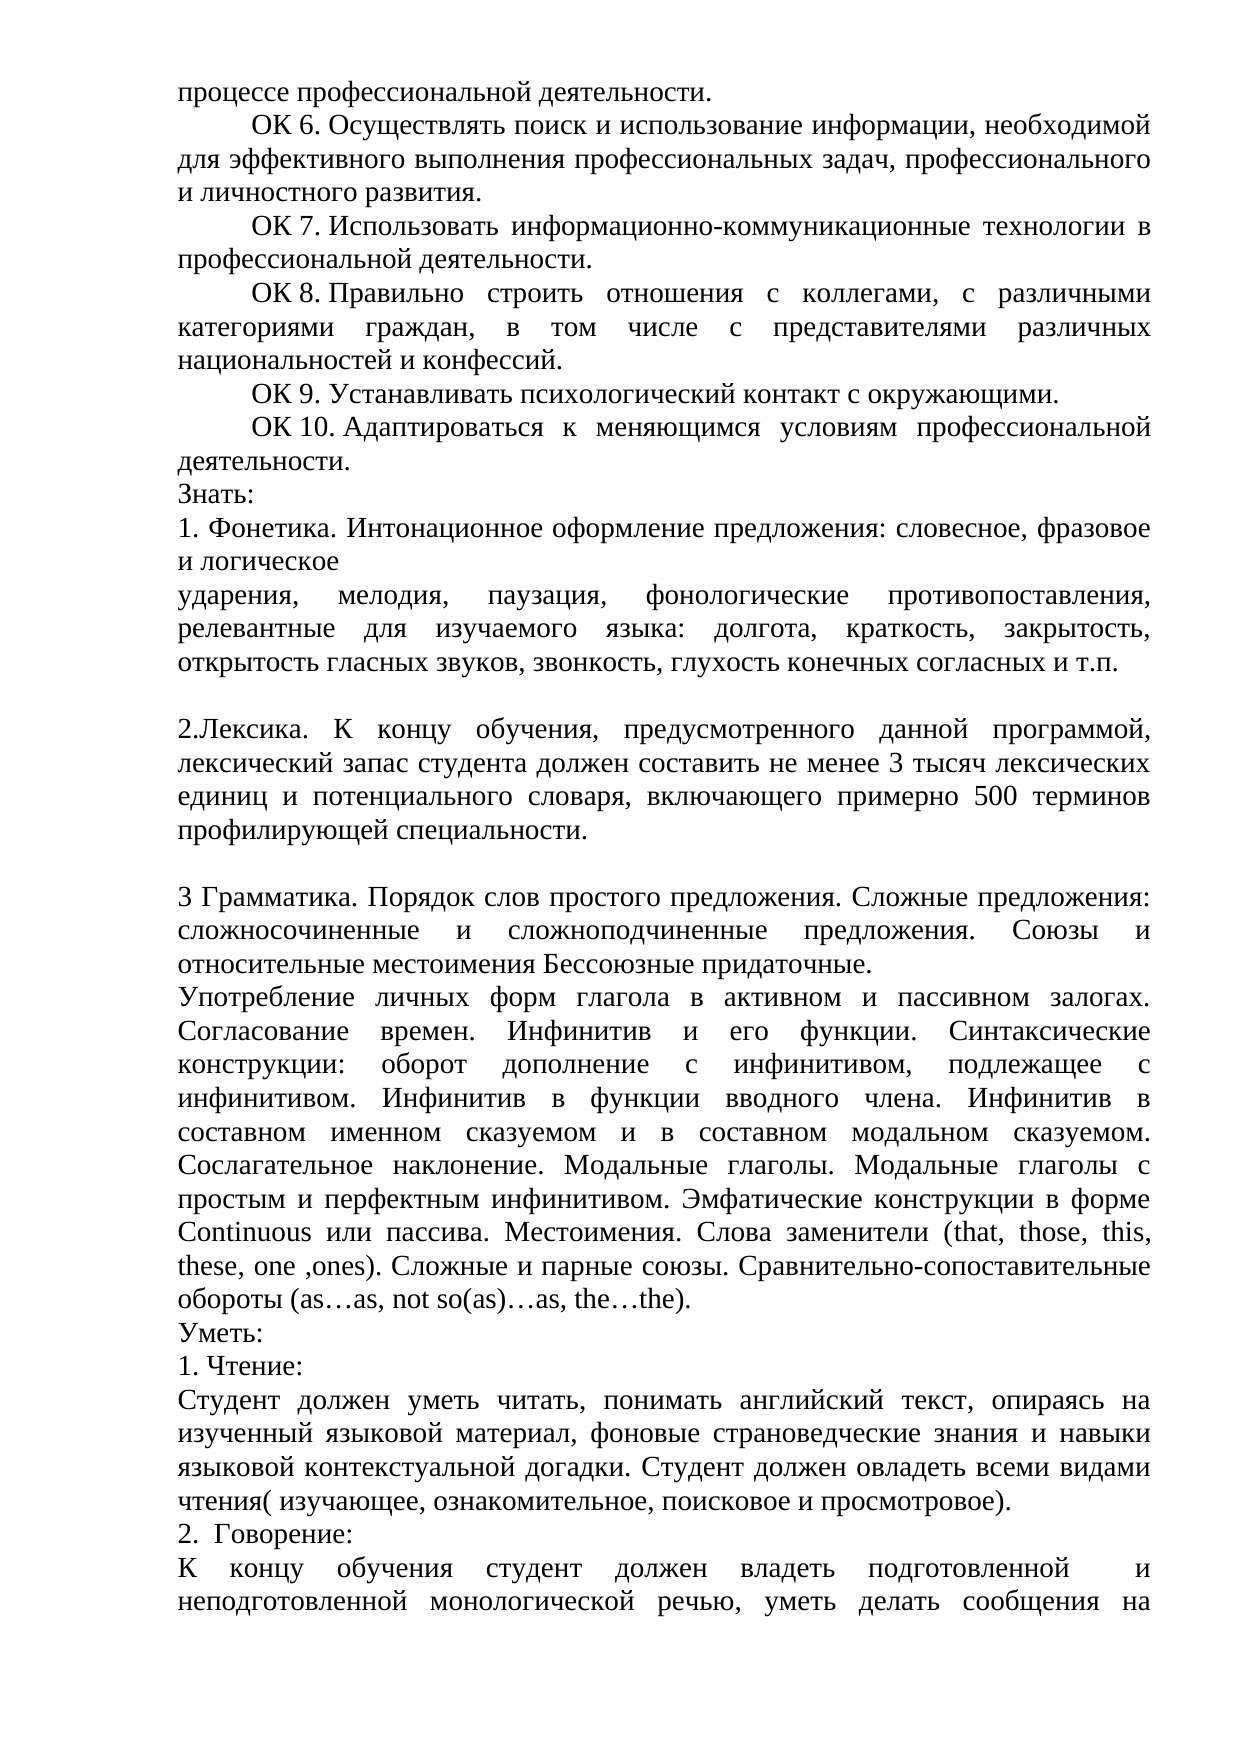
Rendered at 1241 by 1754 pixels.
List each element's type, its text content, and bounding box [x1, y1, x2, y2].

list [177, 74, 1152, 107]
list ОК 8. Правильно строить отношения с коллегами, с различными категориями граждан, в том числе с представителями различных национальностей и конфессий. [177, 275, 1152, 376]
text 2. Говорение: [177, 1516, 1152, 1550]
list ОК 7. Использовать информационно-коммуникационные технологии в профессиональной деятельности. [177, 208, 1152, 275]
text 1. Чтение: [177, 1348, 1152, 1382]
text Студент должен уметь читать, понимать английский текст, опираясь на изученный языковой материал, фоновые страноведческие знания и навыки языковой контекстуальной догадки. Студент должен овладеть всеми видами чтения( изучающее, ознакомительное, поисковое и просмотровое). [177, 1382, 1152, 1516]
text 1. Фонетика. Интонационное оформление предложения: словесное, фразовое и логическое [177, 510, 1152, 577]
text 3 Грамматика. Порядок слов простого предложения. Сложные предложения: сложносочиненные и сложноподчиненные предложения. Союзы и относительные местоимения Бессоюзные придаточные. [177, 879, 1152, 979]
list ОК 6. Осуществлять поиск и использование информации, необходимой для эффективного выполнения профессиональных задач, профессионального и личностного развития. [177, 107, 1152, 208]
list ОК 10. Адаптироваться к меняющимся условиям профессиональной деятельности. [177, 409, 1152, 476]
text ударения, мелодия, паузация, фонологические противопоставления, релевантные для изучаемого языка: долгота, краткость, закрытость, открытость гласных звуков, звонкость, глухость конечных согласных и т.п. [177, 577, 1152, 678]
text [177, 1550, 1152, 1617]
text Употребление личных форм глагола в активном и пассивном залогах. Согласование времен. Инфинитив и его функции. Синтаксические конструкции: оборот дополнение с инфинитивом, подлежащее с инфинитивом. Инфинитив в функции вводного члена. Инфинитив в составном именном сказуемом и в составном модальном сказуемом. Сослагательное наклонение. Модальные глаголы. Модальные глаголы с простым и перфектным инфинитивом. Эмфатические конструкции в форме Соntinuous или пассива. Местоимения. Слова заменители (that, those, this, these, one ,ones). Сложные и парные союзы. Сравнительно-сопоставительные обороты (as…as, not so(as)…as, the…the). [177, 979, 1152, 1315]
list ОК 9. Устанавливать психологический контакт с окружающими. [177, 376, 1152, 409]
text Знать: [177, 476, 1152, 510]
text Уметь: [177, 1315, 1152, 1348]
text 2.Лексика. К концу обучения, предусмотренного данной программой, лексический запас студента должен составить не менее 3 тысяч лексических единиц и потенциального словаря, включающего примерно 500 терминов профилирующей специальности. [177, 711, 1152, 845]
